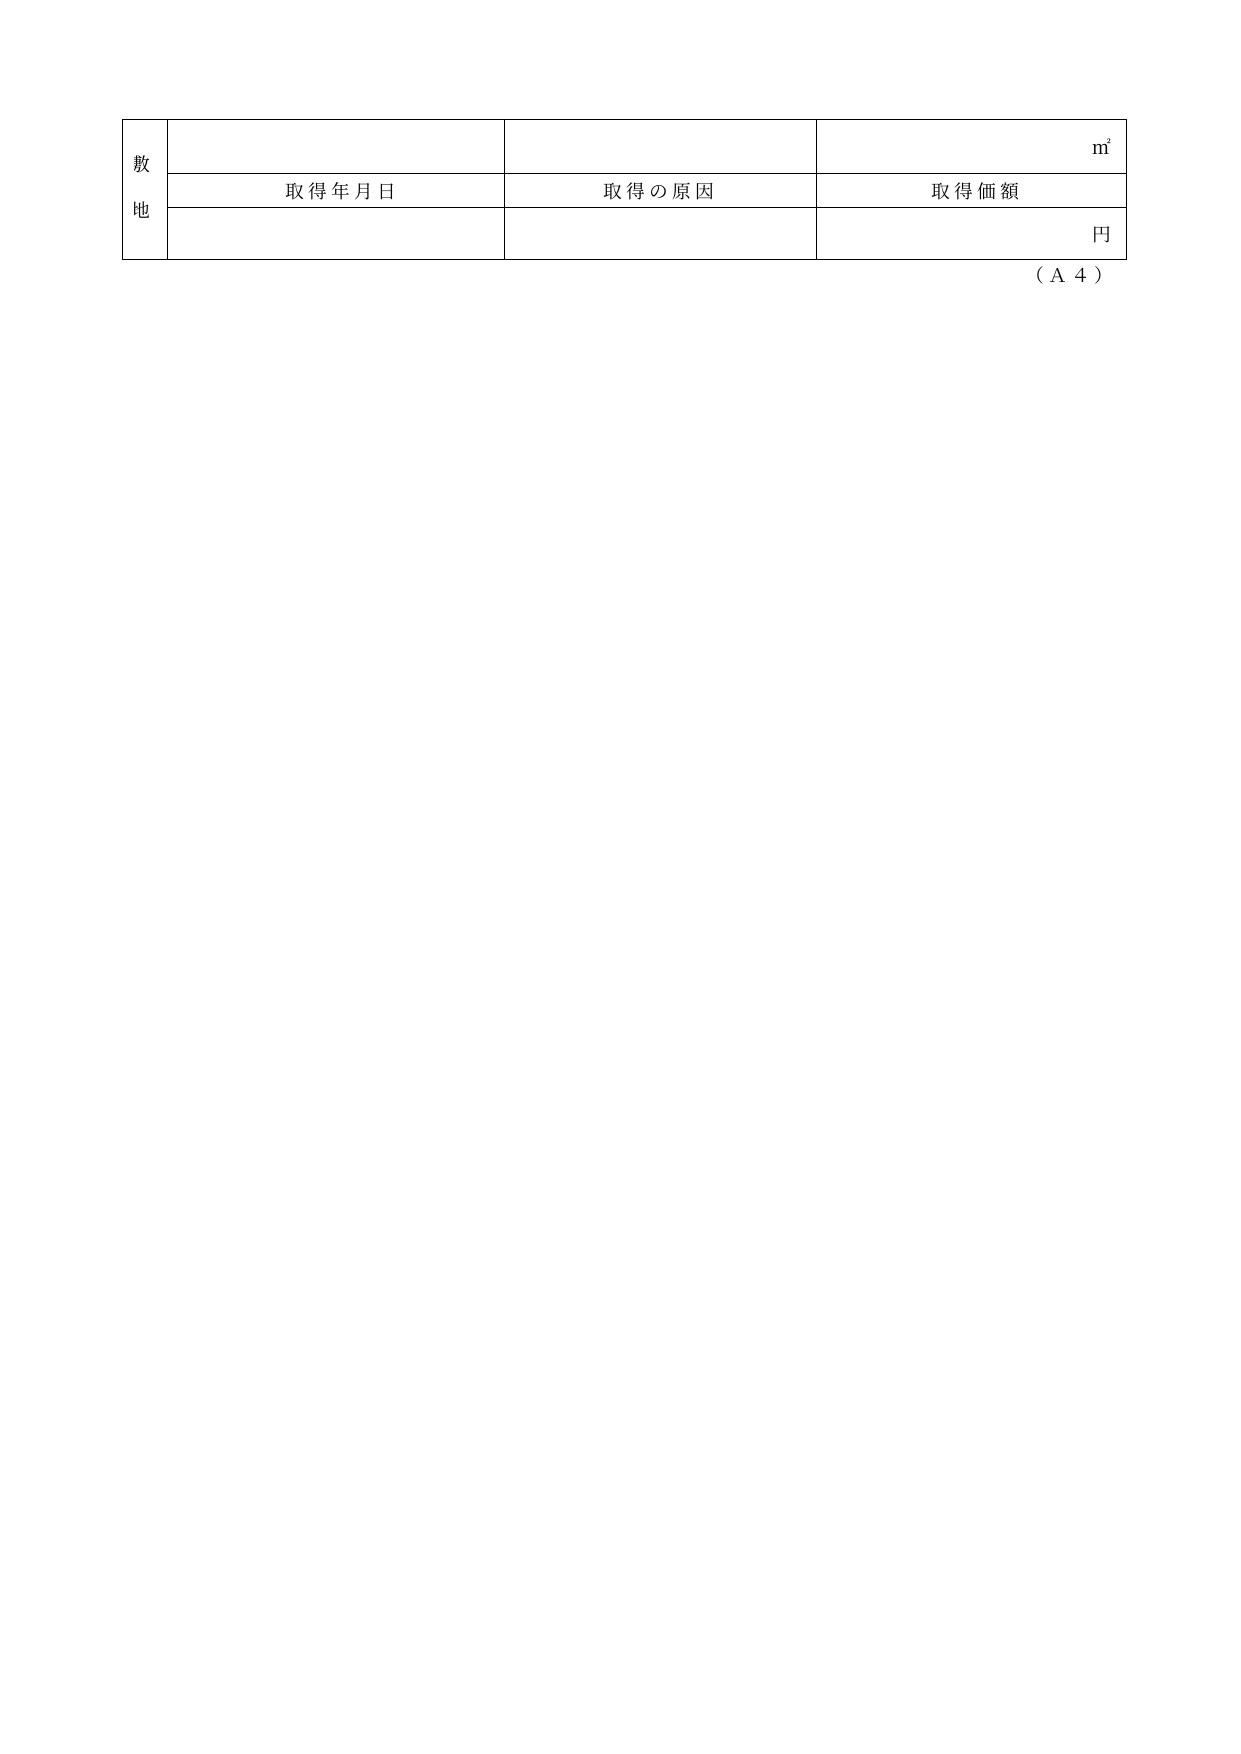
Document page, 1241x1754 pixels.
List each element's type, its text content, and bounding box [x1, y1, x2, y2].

table_cell 円 [817, 208, 1126, 259]
table_cell ㎡ [817, 120, 1126, 173]
table_cell 取得価額 [817, 174, 1126, 207]
text （Ａ４） [123, 260, 1117, 290]
table_cell [168, 120, 504, 173]
table_cell [168, 208, 504, 259]
table_cell [505, 208, 816, 259]
table_cell [505, 120, 816, 173]
table_cell 取得年月日 [168, 174, 504, 207]
table_cell 敷 地 [123, 120, 167, 259]
table_cell 取得の原因 [505, 174, 816, 207]
